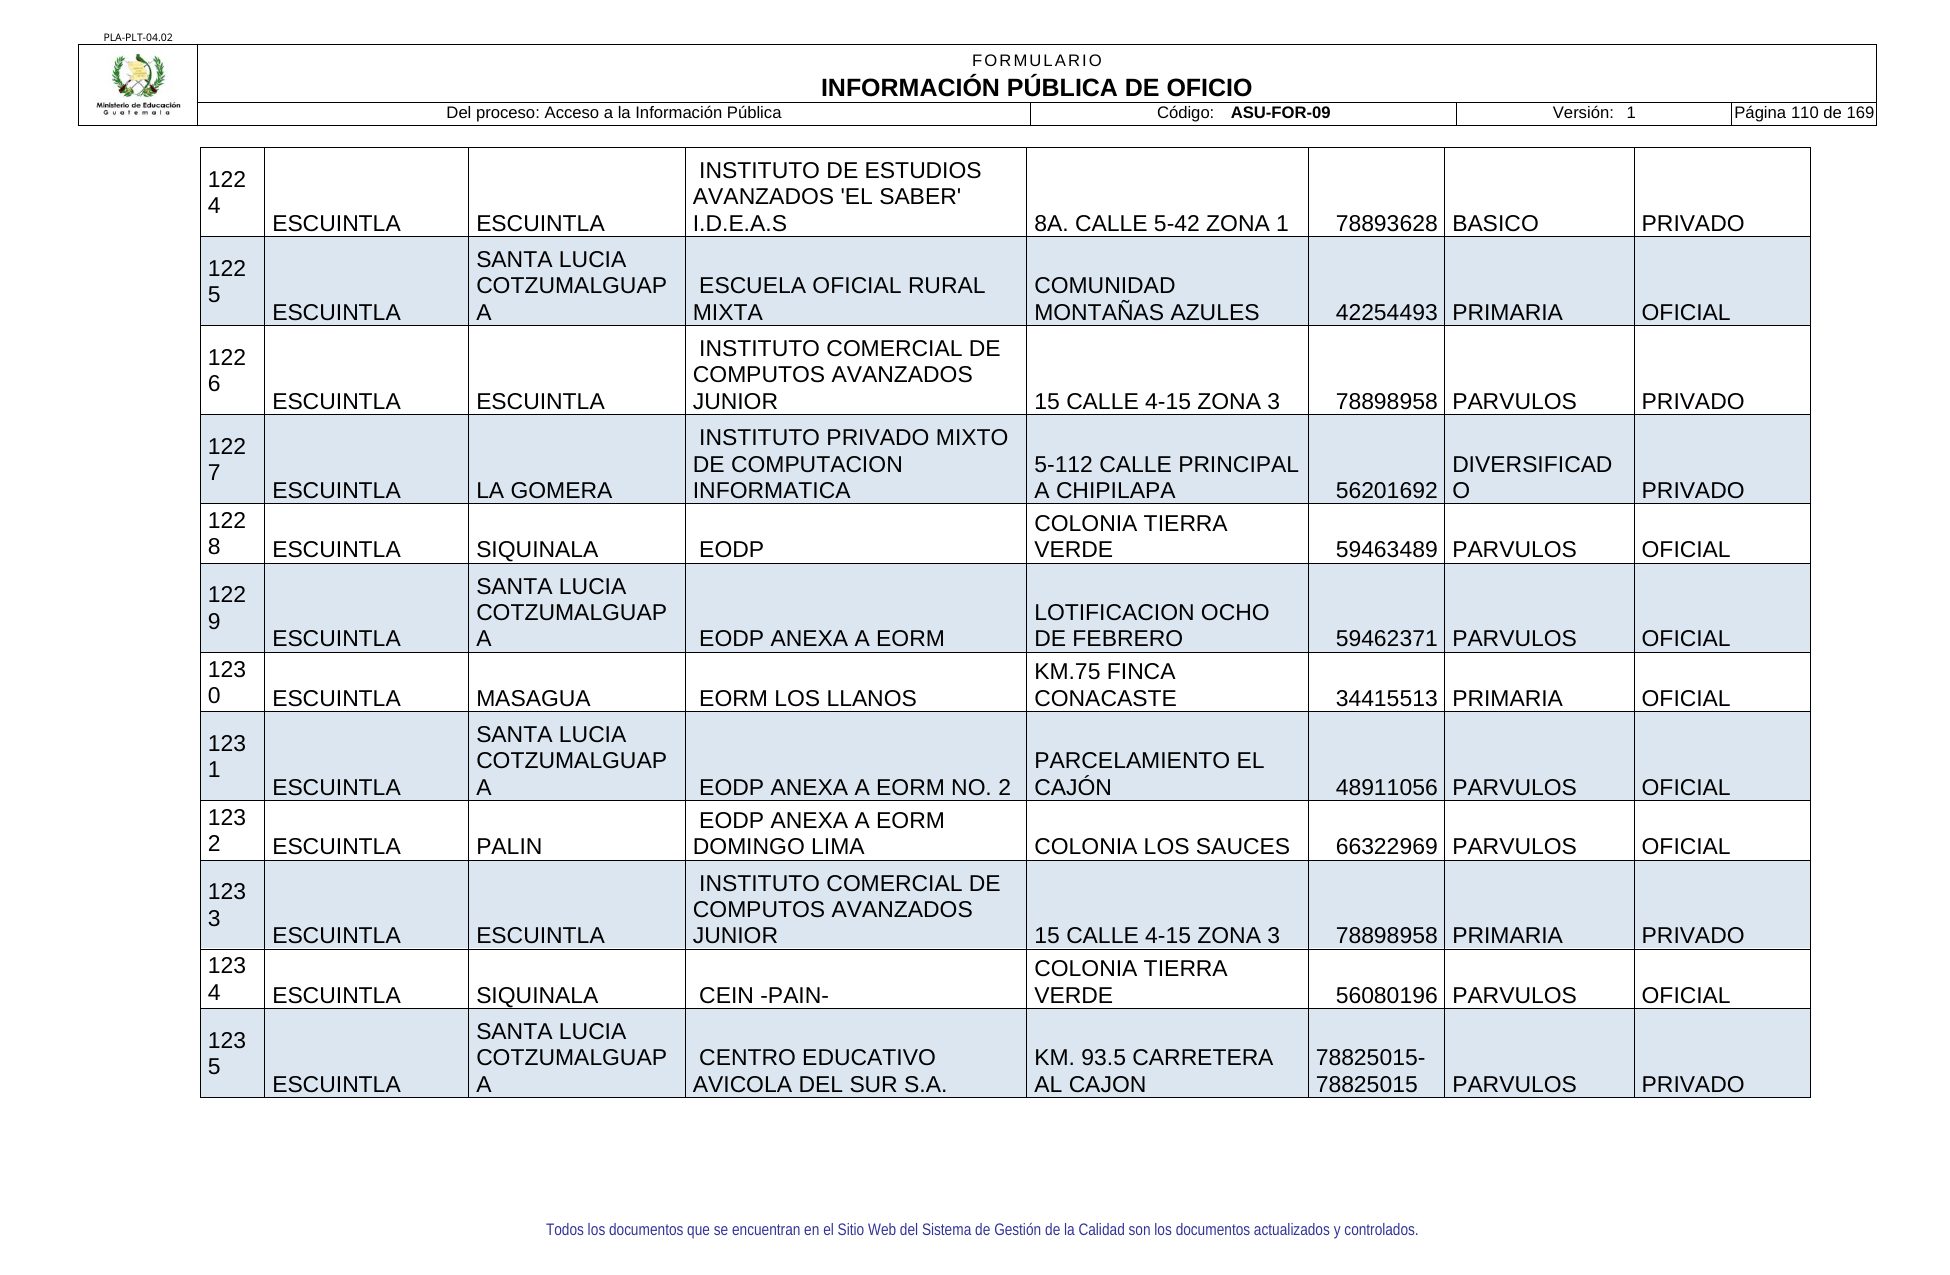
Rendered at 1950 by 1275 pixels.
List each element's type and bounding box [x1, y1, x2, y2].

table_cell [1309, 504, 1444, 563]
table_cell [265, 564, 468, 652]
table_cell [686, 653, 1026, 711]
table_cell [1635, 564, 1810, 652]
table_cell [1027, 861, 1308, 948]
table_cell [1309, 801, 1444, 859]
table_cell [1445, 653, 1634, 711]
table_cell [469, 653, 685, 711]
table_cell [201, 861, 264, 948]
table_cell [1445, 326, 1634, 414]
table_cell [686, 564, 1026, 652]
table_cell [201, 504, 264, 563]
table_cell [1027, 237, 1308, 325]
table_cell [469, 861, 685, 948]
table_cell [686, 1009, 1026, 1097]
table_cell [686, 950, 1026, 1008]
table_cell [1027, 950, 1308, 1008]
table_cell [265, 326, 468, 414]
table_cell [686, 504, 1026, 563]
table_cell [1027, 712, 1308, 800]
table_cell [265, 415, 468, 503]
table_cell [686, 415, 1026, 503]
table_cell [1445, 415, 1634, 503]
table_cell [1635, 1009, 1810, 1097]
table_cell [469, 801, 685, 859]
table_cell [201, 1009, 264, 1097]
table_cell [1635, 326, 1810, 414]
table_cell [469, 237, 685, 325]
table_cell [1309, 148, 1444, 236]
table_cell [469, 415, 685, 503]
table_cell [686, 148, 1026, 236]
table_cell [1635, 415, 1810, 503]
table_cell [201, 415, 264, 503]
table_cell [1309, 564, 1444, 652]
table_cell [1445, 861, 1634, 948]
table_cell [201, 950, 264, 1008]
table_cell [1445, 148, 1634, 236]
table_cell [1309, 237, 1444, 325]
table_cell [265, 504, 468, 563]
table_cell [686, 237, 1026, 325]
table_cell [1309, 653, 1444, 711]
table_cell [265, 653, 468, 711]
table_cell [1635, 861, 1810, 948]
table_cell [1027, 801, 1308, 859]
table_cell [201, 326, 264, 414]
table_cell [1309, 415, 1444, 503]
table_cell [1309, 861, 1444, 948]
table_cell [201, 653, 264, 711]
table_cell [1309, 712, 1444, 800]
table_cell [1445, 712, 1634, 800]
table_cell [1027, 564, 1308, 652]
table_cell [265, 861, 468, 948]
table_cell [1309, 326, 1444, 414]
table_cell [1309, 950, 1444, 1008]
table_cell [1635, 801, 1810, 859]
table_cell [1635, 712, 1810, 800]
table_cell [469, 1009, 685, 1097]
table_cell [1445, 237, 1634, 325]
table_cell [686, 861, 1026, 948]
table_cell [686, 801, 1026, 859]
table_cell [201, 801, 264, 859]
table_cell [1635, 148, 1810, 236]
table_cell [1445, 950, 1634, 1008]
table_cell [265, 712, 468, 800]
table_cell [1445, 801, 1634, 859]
picture [95, 51, 181, 117]
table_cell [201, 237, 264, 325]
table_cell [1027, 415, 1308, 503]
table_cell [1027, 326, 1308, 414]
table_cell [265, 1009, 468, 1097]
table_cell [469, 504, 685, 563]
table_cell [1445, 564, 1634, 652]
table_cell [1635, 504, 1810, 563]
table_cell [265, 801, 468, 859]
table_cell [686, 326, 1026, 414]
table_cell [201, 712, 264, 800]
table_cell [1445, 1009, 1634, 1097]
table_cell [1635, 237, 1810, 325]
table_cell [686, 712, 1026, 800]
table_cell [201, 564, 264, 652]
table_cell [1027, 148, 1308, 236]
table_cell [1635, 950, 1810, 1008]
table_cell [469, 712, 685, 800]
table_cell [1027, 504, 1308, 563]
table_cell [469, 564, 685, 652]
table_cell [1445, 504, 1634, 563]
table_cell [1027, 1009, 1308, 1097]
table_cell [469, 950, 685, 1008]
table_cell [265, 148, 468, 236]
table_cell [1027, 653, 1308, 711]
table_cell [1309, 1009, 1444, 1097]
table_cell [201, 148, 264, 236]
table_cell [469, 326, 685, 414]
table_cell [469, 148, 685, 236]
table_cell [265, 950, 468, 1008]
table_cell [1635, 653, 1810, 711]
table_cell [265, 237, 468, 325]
